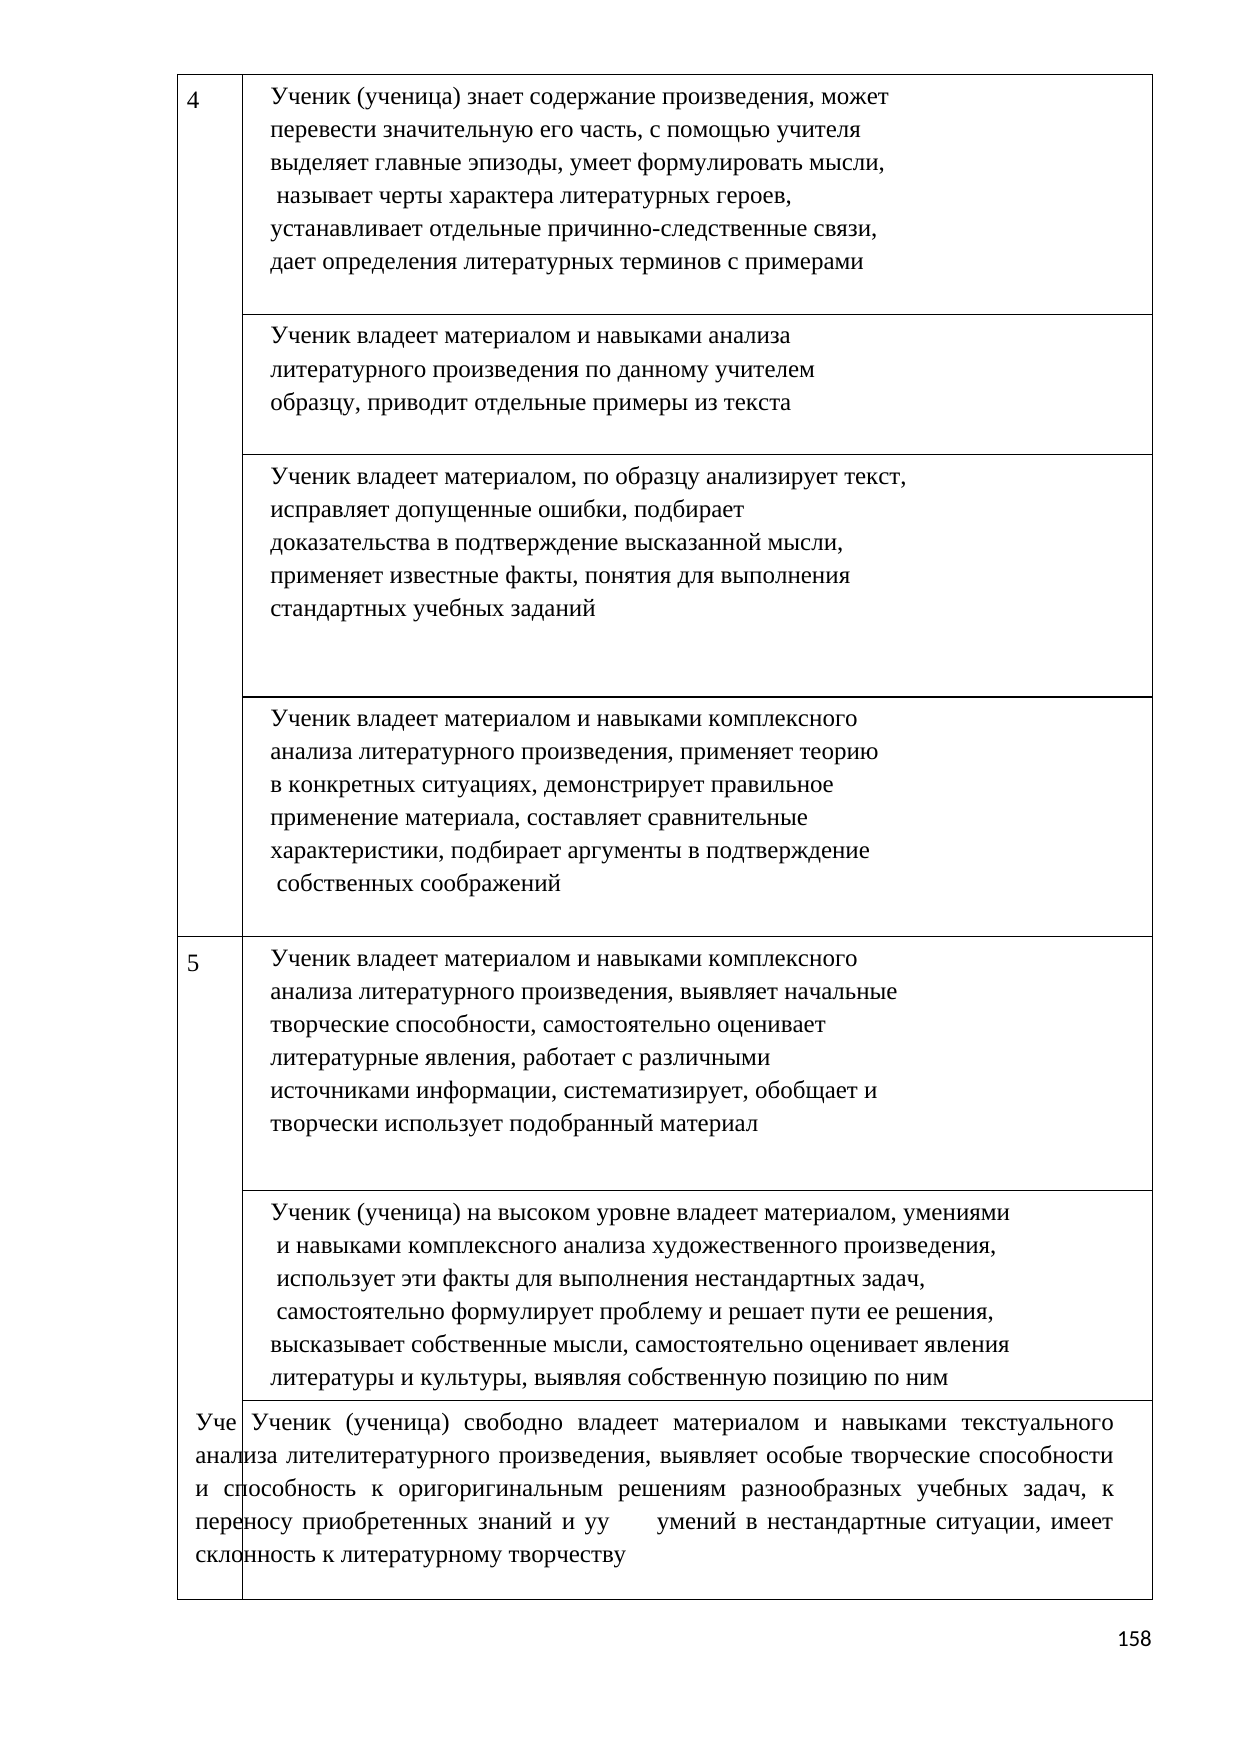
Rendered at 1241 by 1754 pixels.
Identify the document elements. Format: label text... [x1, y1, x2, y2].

table_cell Уче Ученик (ученица) свободно владеет материалом и навыками текстуального анализа лителитературного произведения, выявляет особые творческие способности и способность к оригоригинальным решениям разнообразных учебных задач, к переносу приобретенных знаний и уу умений в нестандартные ситуации, имеет склонность к литературному творчеству [243, 1401, 1152, 1599]
table_cell Ученик (ученица) на высоком уровне владеет материалом, умениями и навыками комплексного анализа художественного произведения, использует эти факты для выполнения нестандартных задач, самостоятельно формулирует проблему и решает пути ее решения, высказывает собственные мысли, самостоятельно оценивает явления литературы и культуры, выявляя собственную позицию по ним [243, 1191, 1152, 1400]
table_cell Ученик владеет материалом, по образцу анализирует текст, исправляет допущенные ошибки, подбирает доказательства в подтверждение высказанной мысли, применяет известные факты, понятия для выполнения стандартных учебных заданий [243, 455, 1152, 696]
table_cell 4 [178, 75, 242, 936]
table_cell Ученик (ученица) знает содержание произведения, может перевести значительную его часть, с помощью учителя выделяет главные эпизоды, умеет формулировать мысли, называет черты характера литературных героев, устанавливает отдельные причинно-следственные связи, дает определения литературных терминов с примерами [243, 75, 1152, 314]
table_cell Ученик владеет материалом и навыками комплексного анализа литературного произведения, применяет теорию в конкретных ситуациях, демонстрирует правильное применение материала, составляет сравнительные характеристики, подбирает аргументы в подтверждение собственных соображений [243, 698, 1152, 936]
table_cell Ученик владеет материалом и навыками комплексного анализа литературного произведения, выявляет начальные творческие способности, самостоятельно оценивает литературные явления, работает с различными источниками информации, систематизирует, обобщает и творчески использует подобранный материал [243, 937, 1152, 1190]
table_cell 5 [178, 937, 242, 1599]
table_cell Ученик владеет материалом и навыками анализа литературного произведения по данному учителем образцу, приводит отдельные примеры из текста [243, 315, 1152, 454]
